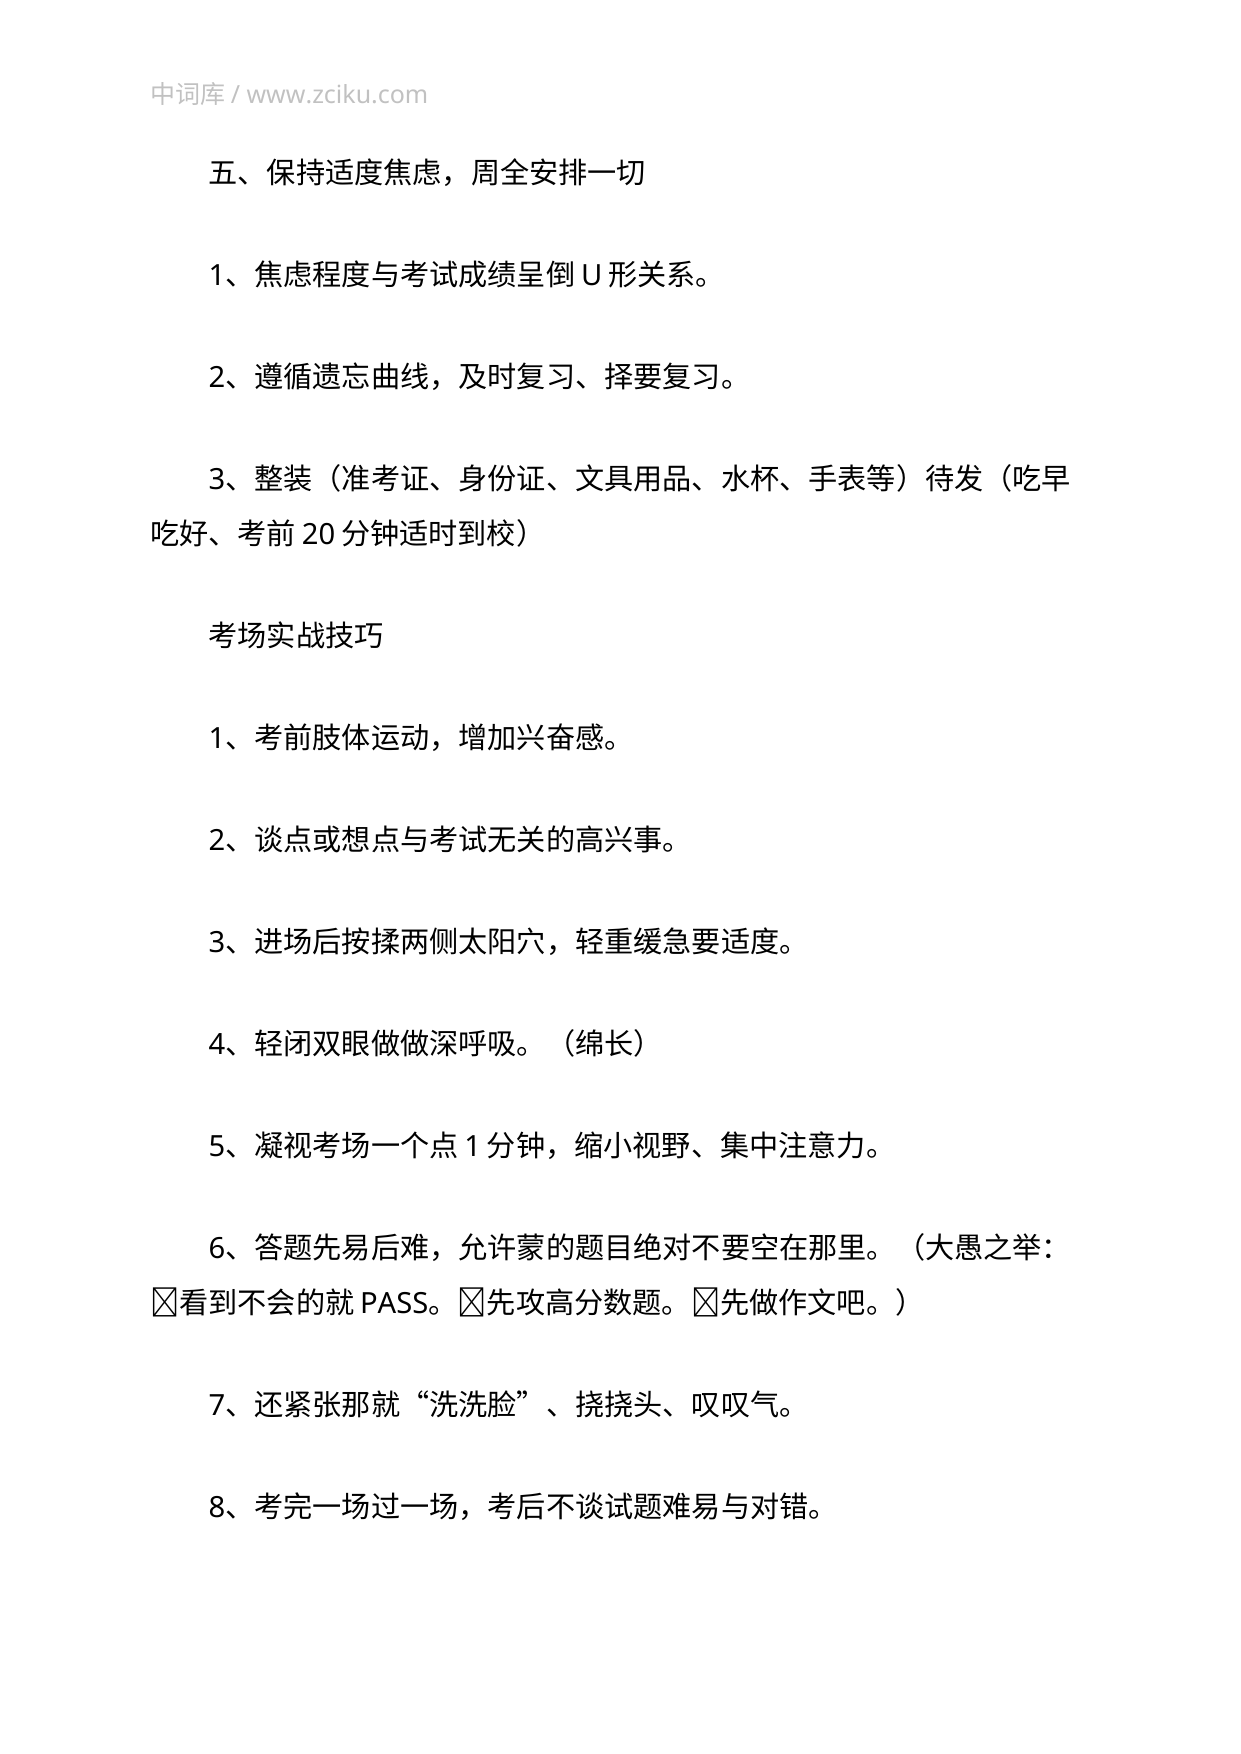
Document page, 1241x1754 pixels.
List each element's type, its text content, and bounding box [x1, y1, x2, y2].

text 4、轻闭双眼做做深呼吸。（绵长） [150, 1020, 1090, 1063]
text 1、考前肢体运动，增加兴奋感。 [150, 714, 1090, 757]
text 考场实战技巧 [150, 613, 1090, 655]
text 3、进场后按揉两侧太阳穴，轻重缓急要适度。 [150, 918, 1090, 961]
text 1、焦虑程度与考试成绩呈倒U形关系。 [150, 252, 1090, 294]
text 6、答题先易后难，允许蒙的题目绝对不要空在那里。（大愚之举：看到不会的就PASS。先攻高分数题。先做作文吧。） [150, 1224, 1090, 1322]
text 7、还紧张那就“洗洗脸”、挠挠头、叹叹气。 [150, 1381, 1090, 1424]
text 2、遵循遗忘曲线，及时复习、择要复习。 [150, 354, 1090, 396]
text 8、考完一场过一场，考后不谈试题难易与对错。 [150, 1483, 1090, 1526]
text 5、凝视考场一个点1分钟，缩小视野、集中注意力。 [150, 1122, 1090, 1165]
text 3、整装（准考证、身份证、文具用品、水杯、手表等）待发（吃早吃好、考前20分钟适时到校） [150, 456, 1090, 553]
text 2、谈点或想点与考试无关的高兴事。 [150, 816, 1090, 859]
text 五、保持适度焦虑，周全安排一切 [150, 150, 1090, 192]
